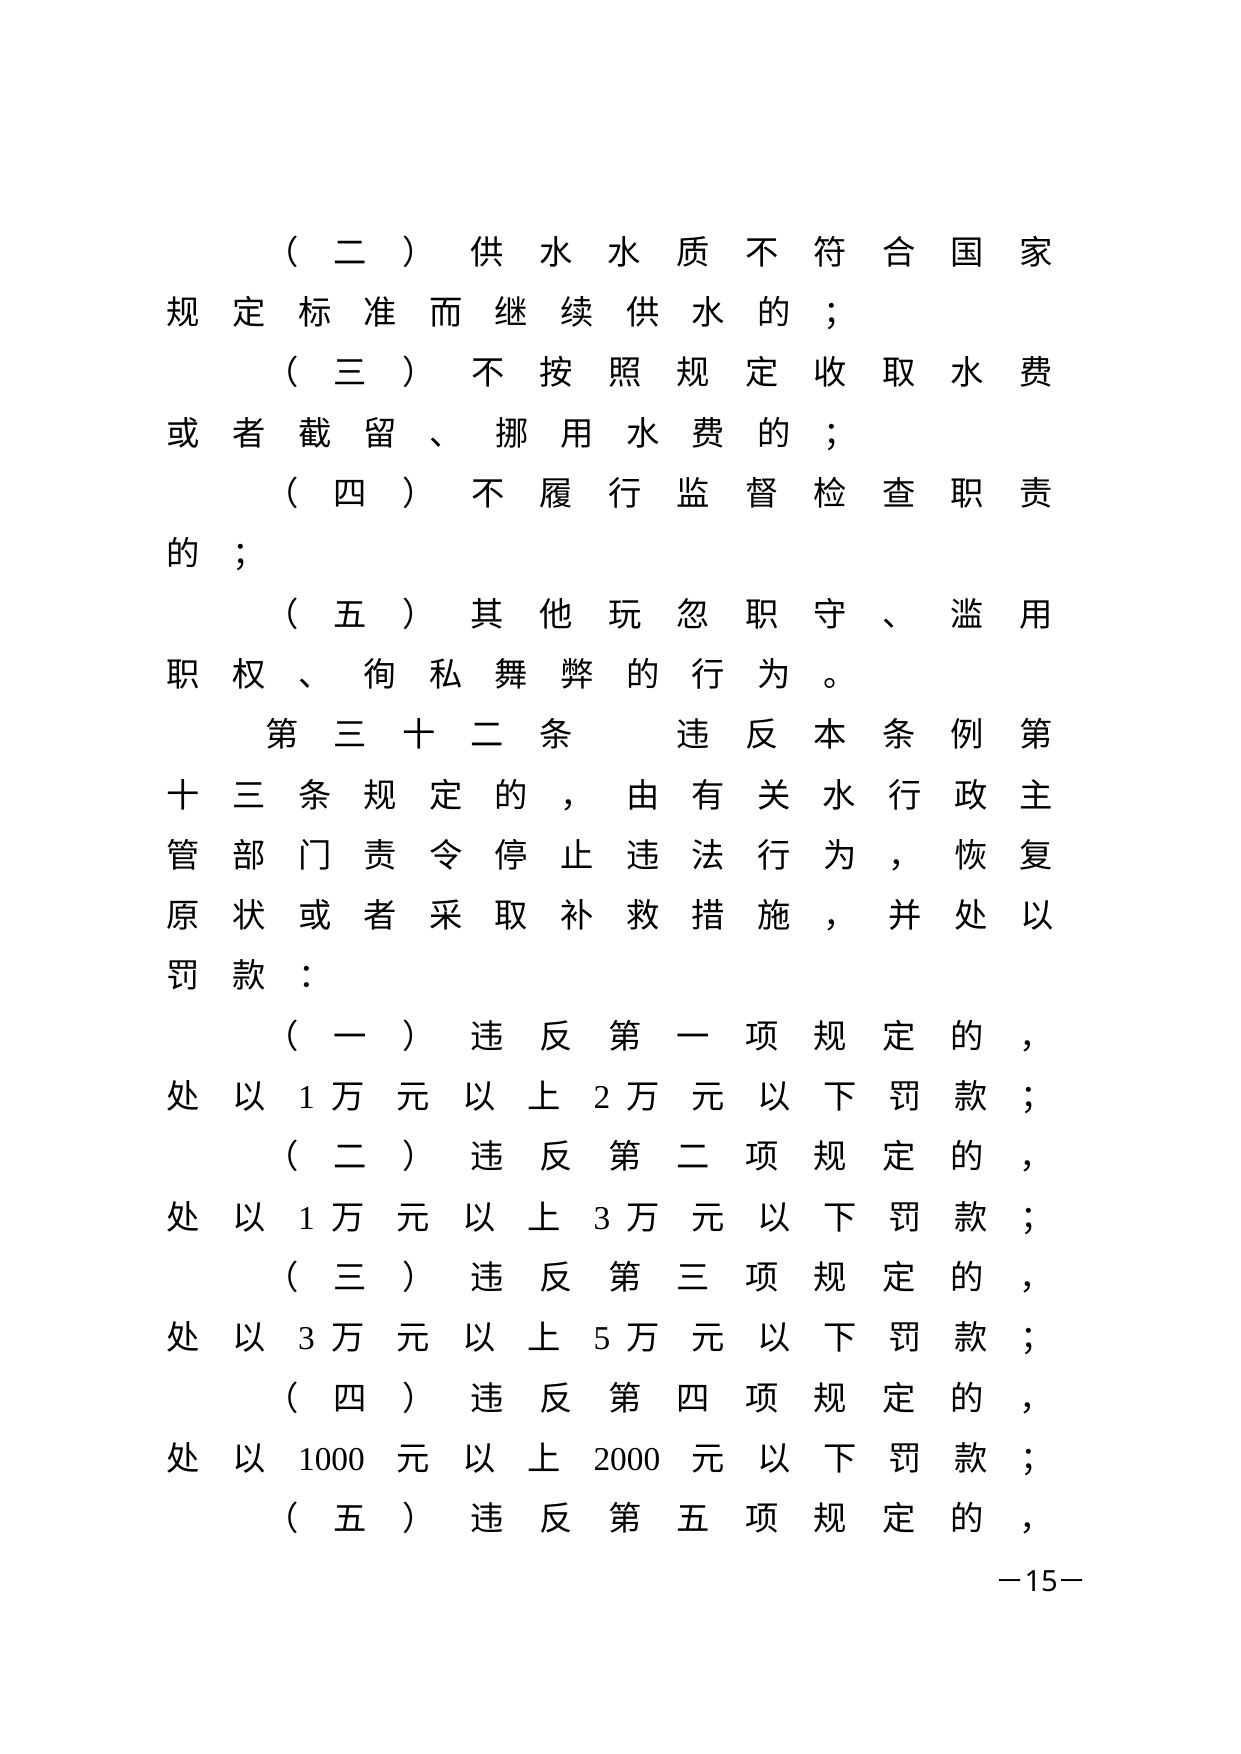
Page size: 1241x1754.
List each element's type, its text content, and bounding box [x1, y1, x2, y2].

text （五）其他玩忽职守、滥用职权、徇私舞弊的行为。 [167, 581, 1085, 702]
text （五）违反第五项规定的，处以5000元以上1万元以下罚款； [167, 1486, 1085, 1546]
text （二）供水水质不符合国家规定标准而继续供水的； [167, 219, 1085, 340]
text （四）违反第四项规定的，处以1000元以上2000元以下罚款； [167, 1365, 1085, 1486]
text （三）违反第三项规定的，处以3万元以上5万元以下罚款； [167, 1245, 1085, 1365]
text 第三十二条 违反本条例第十三条规定的，由有关水行政主管部门责令停止违法行为，恢复原状或者采取补救措施，并处以罚款： [167, 702, 1085, 1003]
text （三）不按照规定收取水费或者截留、挪用水费的； [167, 340, 1085, 461]
text （二）违反第二项规定的，处以1万元以上3万元以下罚款； [167, 1124, 1085, 1245]
text （四）不履行监督检查职责的； [167, 461, 1085, 581]
text （一）违反第一项规定的，处以1万元以上2万元以下罚款； [167, 1003, 1085, 1124]
